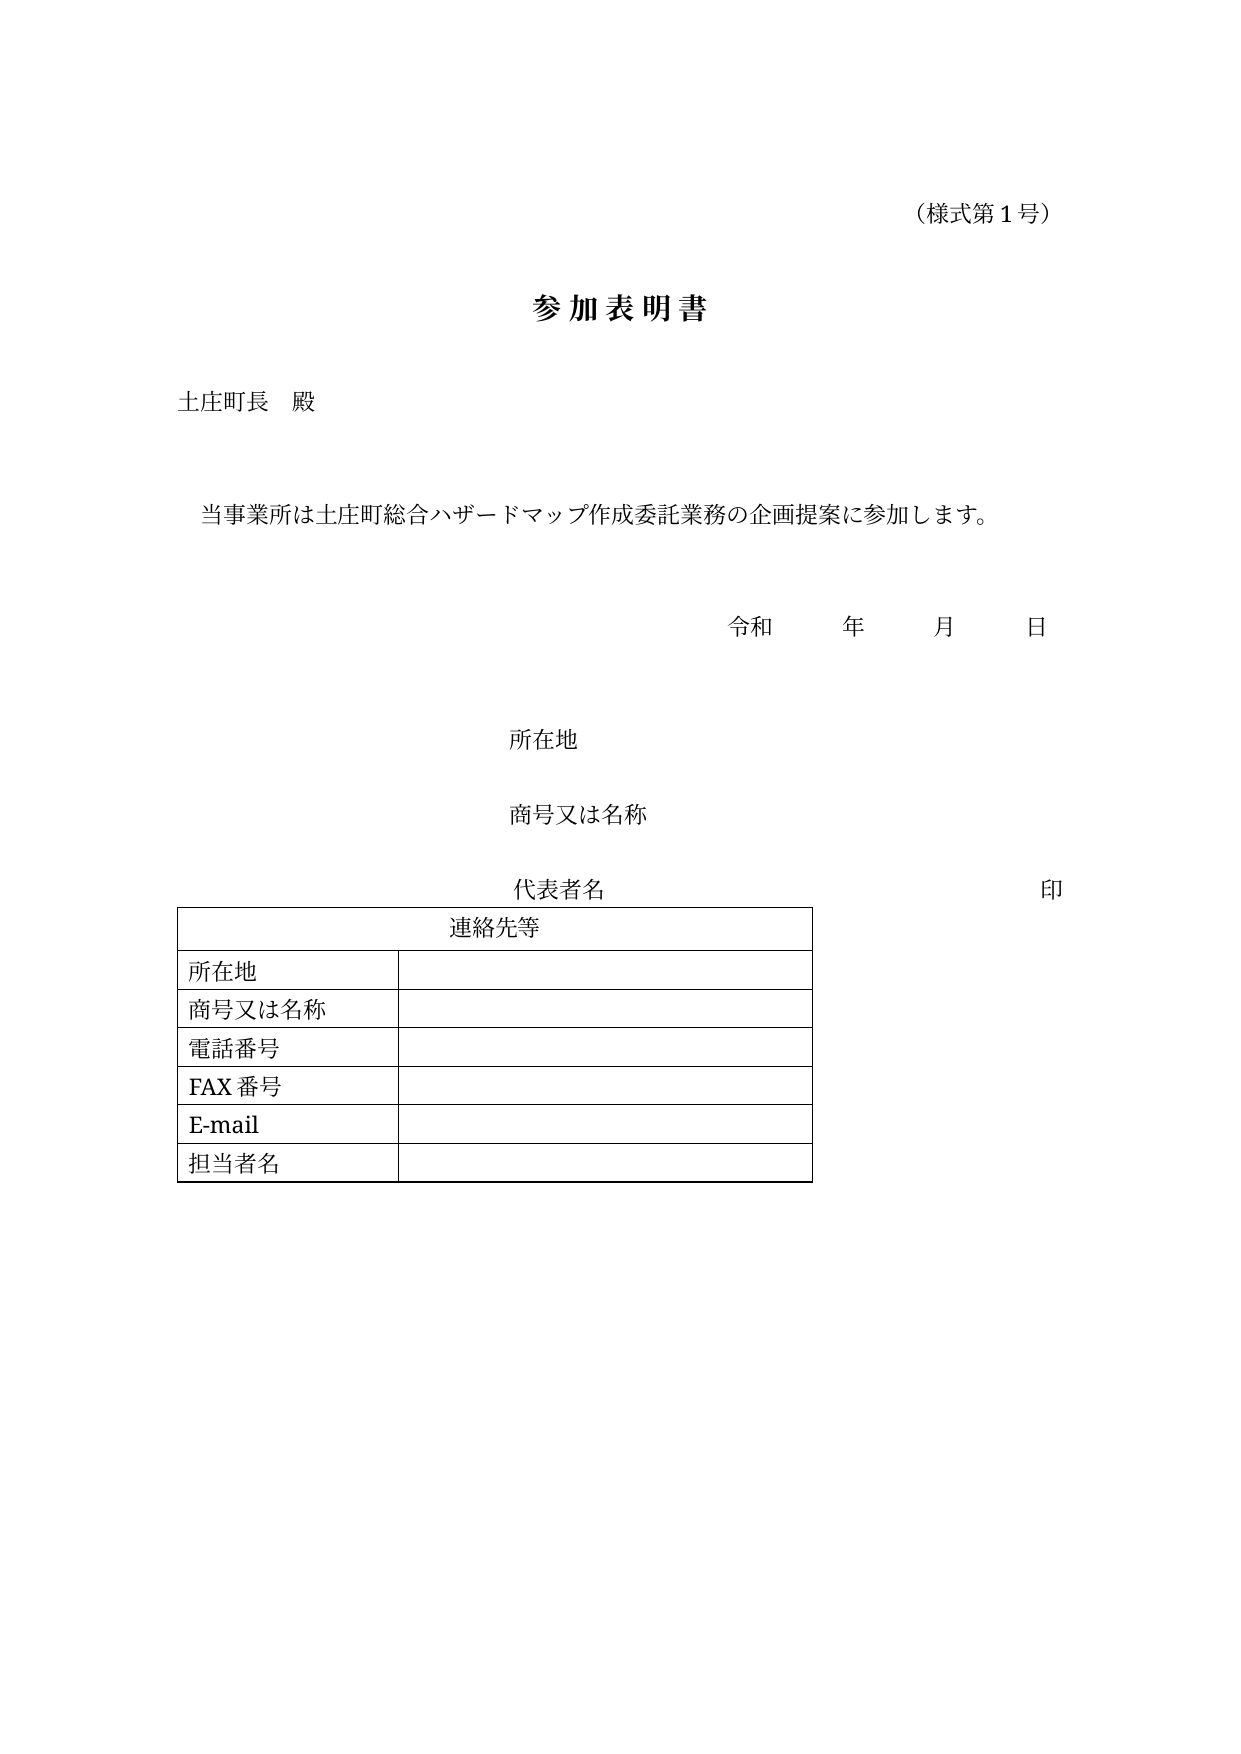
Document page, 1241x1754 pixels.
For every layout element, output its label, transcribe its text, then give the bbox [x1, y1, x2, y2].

table_cell FAX番号 [178, 1067, 398, 1104]
table_header 連絡先等 [178, 908, 812, 950]
text 当事業所は土庄町総合ハザードマップ作成委託業務の企画提案に参加します。 [177, 494, 1063, 532]
text 令和 年 月 日 [177, 607, 1063, 644]
table_cell 電話番号 [178, 1028, 398, 1066]
table_cell [399, 1105, 812, 1143]
table_cell [399, 1028, 812, 1066]
table_cell 商号又は名称 [178, 990, 398, 1027]
text （様式第1号） [177, 194, 1063, 232]
text 参 加 表 明 書 [177, 269, 1063, 344]
text 代表者名 印 [177, 869, 1063, 907]
table_cell 担当者名 [178, 1144, 398, 1181]
table_cell [399, 951, 812, 989]
text 所在地 [177, 719, 971, 757]
text 土庄町長 殿 [177, 382, 1063, 419]
table_cell [399, 1067, 812, 1104]
text 商号又は名称 [177, 794, 1017, 832]
table_cell [399, 990, 812, 1027]
table_cell 所在地 [178, 951, 398, 989]
table_cell [399, 1144, 812, 1181]
table_cell E-mail [178, 1105, 398, 1143]
